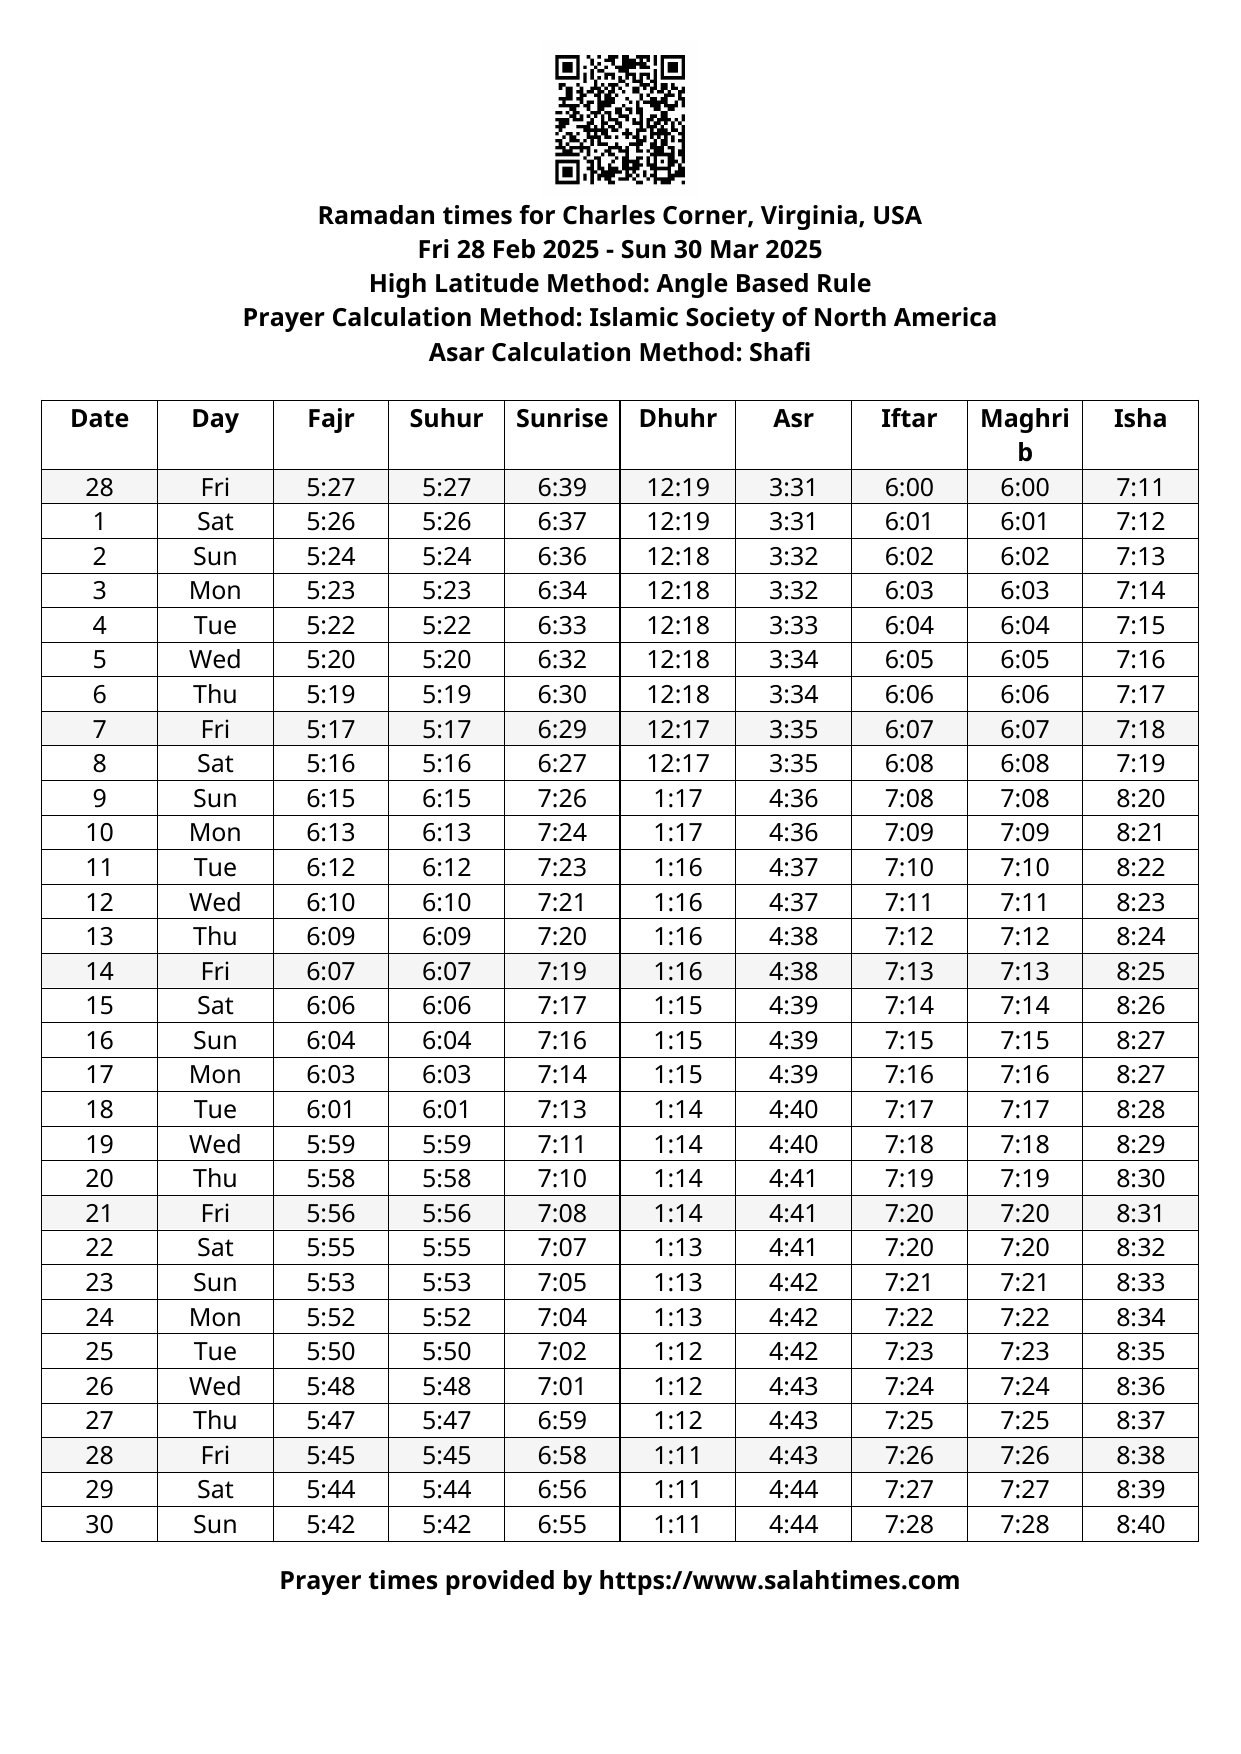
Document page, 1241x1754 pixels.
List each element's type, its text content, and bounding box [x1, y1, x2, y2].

table_cell 3:31 [736, 504, 851, 538]
table_cell 7:16 [852, 1058, 967, 1091]
table_cell 5:58 [389, 1161, 504, 1195]
table_cell 5:24 [274, 539, 388, 572]
table_cell 4:38 [736, 954, 851, 987]
table_cell 6:05 [968, 643, 1082, 676]
table_cell 7:25 [852, 1404, 967, 1437]
table_cell 1:15 [621, 1023, 735, 1057]
table_cell 7:09 [968, 816, 1082, 849]
table_cell 8:29 [1083, 1127, 1198, 1160]
table_cell 1:13 [621, 1231, 735, 1264]
table_cell Mon [158, 1300, 273, 1333]
table_cell 7:23 [505, 850, 619, 884]
table_cell 6:06 [274, 989, 388, 1022]
table_cell 6:34 [505, 574, 619, 607]
table_cell Wed [158, 643, 273, 676]
table_cell 7:22 [852, 1300, 967, 1333]
table_cell 8:27 [1083, 1023, 1198, 1057]
table_cell 12:18 [621, 677, 735, 711]
table_cell 7:04 [505, 1300, 619, 1333]
table_cell 4:43 [736, 1369, 851, 1402]
table_cell Thu [158, 1404, 273, 1437]
table_cell 1:16 [621, 919, 735, 953]
table_cell 8:33 [1083, 1265, 1198, 1299]
table_cell 6:03 [389, 1058, 504, 1091]
table_cell Fri [158, 712, 273, 745]
table_cell 5:20 [274, 643, 388, 676]
table_cell 5:48 [389, 1369, 504, 1402]
table_cell 4:41 [736, 1231, 851, 1264]
table_cell 6:02 [968, 539, 1082, 572]
table_cell 6:33 [505, 608, 619, 642]
table_cell 2 [42, 539, 157, 572]
table_cell 7:14 [1083, 574, 1198, 607]
table_cell 6:09 [274, 919, 388, 953]
table_cell 4:43 [736, 1438, 851, 1472]
table_cell 6:30 [505, 677, 619, 711]
picture [542, 41, 699, 198]
table_cell 7:28 [968, 1507, 1082, 1541]
table_cell 5:53 [274, 1265, 388, 1299]
table_cell 5:55 [274, 1231, 388, 1264]
table_cell 4:37 [736, 850, 851, 884]
table_cell 8:24 [1083, 919, 1198, 953]
table_cell 7:20 [968, 1196, 1082, 1229]
table_cell Tue [158, 608, 273, 642]
table_cell Fri [158, 470, 273, 503]
table_cell Sun [158, 781, 273, 814]
table_cell 4:42 [736, 1265, 851, 1299]
table_cell 5:17 [389, 712, 504, 745]
table_cell 28 [42, 1438, 157, 1472]
table_cell 5:19 [274, 677, 388, 711]
table_cell 6:55 [505, 1507, 619, 1541]
table_cell 5:22 [274, 608, 388, 642]
table_cell 7:20 [968, 1231, 1082, 1264]
table_cell 7:08 [852, 781, 967, 814]
table_cell 7:26 [505, 781, 619, 814]
table_cell 7:16 [505, 1023, 619, 1057]
table_cell 7:21 [852, 1265, 967, 1299]
table_cell 7:23 [852, 1334, 967, 1368]
table_cell 8:25 [1083, 954, 1198, 987]
table_cell 6:56 [505, 1473, 619, 1506]
table_cell 11 [42, 850, 157, 884]
table_cell Sat [158, 1231, 273, 1264]
table_cell 7:05 [505, 1265, 619, 1299]
table_cell 6:09 [389, 919, 504, 953]
table_cell 7:17 [852, 1092, 967, 1126]
table_cell 4:39 [736, 1023, 851, 1057]
table_cell 4:43 [736, 1404, 851, 1437]
table_cell 4:36 [736, 781, 851, 814]
table_cell 6:06 [389, 989, 504, 1022]
table_cell 5:42 [389, 1507, 504, 1541]
table_cell 6:00 [852, 470, 967, 503]
table_cell 7:08 [968, 781, 1082, 814]
table_cell 18 [42, 1092, 157, 1126]
table_cell 8:20 [1083, 781, 1198, 814]
table_cell Mon [158, 816, 273, 849]
table_cell 4:42 [736, 1300, 851, 1333]
table_cell 6:12 [389, 850, 504, 884]
table_cell 7:19 [852, 1161, 967, 1195]
table_cell 8:35 [1083, 1334, 1198, 1368]
table_cell 7:16 [968, 1058, 1082, 1091]
table_cell 24 [42, 1300, 157, 1333]
table_cell 8:32 [1083, 1231, 1198, 1264]
table_cell 28 [42, 470, 157, 503]
table_cell 30 [42, 1507, 157, 1541]
table_cell 1:13 [621, 1300, 735, 1333]
table_cell 7:24 [505, 816, 619, 849]
table_cell 7:21 [505, 885, 619, 918]
table_cell 21 [42, 1196, 157, 1229]
table_cell 6:04 [852, 608, 967, 642]
table_cell 6:29 [505, 712, 619, 745]
table_cell 7:10 [852, 850, 967, 884]
table_cell 8:23 [1083, 885, 1198, 918]
table_cell 7:21 [968, 1265, 1082, 1299]
table_cell 3:35 [736, 712, 851, 745]
table_cell 5:44 [274, 1473, 388, 1506]
table_cell 1:14 [621, 1092, 735, 1126]
table_cell 6:10 [274, 885, 388, 918]
table_cell 8:34 [1083, 1300, 1198, 1333]
table_cell 8:28 [1083, 1092, 1198, 1126]
table_cell Thu [158, 677, 273, 711]
table_cell Thu [158, 1161, 273, 1195]
table_cell 14 [42, 954, 157, 987]
table_cell 22 [42, 1231, 157, 1264]
table_cell 9 [42, 781, 157, 814]
table_cell 7 [42, 712, 157, 745]
table_header Asr [736, 401, 851, 469]
table_cell 7:19 [968, 1161, 1082, 1195]
table_cell 6:15 [274, 781, 388, 814]
table_cell 5:44 [389, 1473, 504, 1506]
table_cell 5:56 [274, 1196, 388, 1229]
table_cell Sat [158, 989, 273, 1022]
table_cell 5:20 [389, 643, 504, 676]
table_cell 7:11 [1083, 470, 1198, 503]
table_cell 6:03 [274, 1058, 388, 1091]
table_cell 1:12 [621, 1404, 735, 1437]
table_cell 5:27 [274, 470, 388, 503]
table_cell 8:31 [1083, 1196, 1198, 1229]
table_cell Fri [158, 1438, 273, 1472]
text Asar Calculation Method: Shafi [42, 334, 1198, 368]
table_cell 7:16 [1083, 643, 1198, 676]
table_cell 5:58 [274, 1161, 388, 1195]
table_cell 7:17 [1083, 677, 1198, 711]
table_cell 6:39 [505, 470, 619, 503]
table_cell 1:14 [621, 1161, 735, 1195]
table_cell 6:36 [505, 539, 619, 572]
table_cell 7:14 [968, 989, 1082, 1022]
table_cell 5 [42, 643, 157, 676]
table_cell 7:18 [852, 1127, 967, 1160]
table_cell 19 [42, 1127, 157, 1160]
table_cell 8:39 [1083, 1473, 1198, 1506]
table_cell 7:13 [852, 954, 967, 987]
table_cell 6:04 [389, 1023, 504, 1057]
table_cell 29 [42, 1473, 157, 1506]
table_cell 6:58 [505, 1438, 619, 1472]
table_cell 5:23 [389, 574, 504, 607]
table_cell Wed [158, 1369, 273, 1402]
table_cell 4:40 [736, 1127, 851, 1160]
table_cell 6:04 [968, 608, 1082, 642]
table_cell 8:22 [1083, 850, 1198, 884]
table_header Maghrib [968, 401, 1082, 469]
table_cell 23 [42, 1265, 157, 1299]
table_cell 25 [42, 1334, 157, 1368]
table_cell 7:02 [505, 1334, 619, 1368]
table_cell 1:11 [621, 1473, 735, 1506]
table_cell 3:33 [736, 608, 851, 642]
table_cell Sat [158, 746, 273, 780]
table_cell 6:07 [852, 712, 967, 745]
table_cell 6:37 [505, 504, 619, 538]
table_cell 7:18 [968, 1127, 1082, 1160]
table_cell 1:11 [621, 1438, 735, 1472]
table_cell 5:16 [274, 746, 388, 780]
table_cell 6:07 [389, 954, 504, 987]
table_cell 5:59 [274, 1127, 388, 1160]
table_cell 3:34 [736, 677, 851, 711]
table_cell 5:22 [389, 608, 504, 642]
table_cell 7:12 [968, 919, 1082, 953]
table_cell 6:15 [389, 781, 504, 814]
table_cell 7:15 [1083, 608, 1198, 642]
table_cell 5:50 [274, 1334, 388, 1368]
table_cell 6:06 [968, 677, 1082, 711]
table_cell 6:03 [968, 574, 1082, 607]
table_cell Sun [158, 1023, 273, 1057]
table_cell 12:18 [621, 574, 735, 607]
table_cell 1:16 [621, 850, 735, 884]
table_cell 7:13 [1083, 539, 1198, 572]
table_cell 7:11 [968, 885, 1082, 918]
table_cell 5:55 [389, 1231, 504, 1264]
table_cell 6:13 [274, 816, 388, 849]
text Ramadan times for Charles Corner, Virginia, USA [42, 198, 1198, 232]
table_cell 20 [42, 1161, 157, 1195]
table_cell 8:40 [1083, 1507, 1198, 1541]
table_cell 5:52 [389, 1300, 504, 1333]
table_cell 5:26 [274, 504, 388, 538]
table_cell 7:27 [852, 1473, 967, 1506]
table_header Isha [1083, 401, 1198, 469]
table_cell 5:42 [274, 1507, 388, 1541]
table_cell 8:27 [1083, 1058, 1198, 1091]
table_cell Mon [158, 1058, 273, 1091]
table_cell Tue [158, 1334, 273, 1368]
table_cell 5:53 [389, 1265, 504, 1299]
table_cell 6:10 [389, 885, 504, 918]
table_cell 6:06 [852, 677, 967, 711]
table_cell 5:59 [389, 1127, 504, 1160]
table_cell 3:32 [736, 574, 851, 607]
text Prayer times provided by https://www.salahtimes.com [42, 1563, 1198, 1597]
table_cell Fri [158, 954, 273, 987]
table_cell 7:22 [968, 1300, 1082, 1333]
table_cell 7:15 [968, 1023, 1082, 1057]
table_cell 13 [42, 919, 157, 953]
table_cell 1:13 [621, 1265, 735, 1299]
table_cell 7:19 [505, 954, 619, 987]
table_cell 6:13 [389, 816, 504, 849]
table_cell 7:24 [852, 1369, 967, 1402]
table_cell 8:38 [1083, 1438, 1198, 1472]
table_cell 7:10 [968, 850, 1082, 884]
table_cell 6:05 [852, 643, 967, 676]
table_cell 17 [42, 1058, 157, 1091]
table_cell 4:42 [736, 1334, 851, 1368]
table_cell 8:30 [1083, 1161, 1198, 1195]
table_cell Sun [158, 1265, 273, 1299]
table_cell 1:12 [621, 1369, 735, 1402]
table_cell 5:47 [389, 1404, 504, 1437]
table_cell 6:00 [968, 470, 1082, 503]
table_cell 10 [42, 816, 157, 849]
table_cell 8:26 [1083, 989, 1198, 1022]
table_cell Tue [158, 1092, 273, 1126]
table_cell 7:26 [968, 1438, 1082, 1472]
table_cell 4:39 [736, 989, 851, 1022]
table_cell 3:34 [736, 643, 851, 676]
table_cell 15 [42, 989, 157, 1022]
table_cell 7:12 [1083, 504, 1198, 538]
table_cell 6:07 [274, 954, 388, 987]
table_cell 5:17 [274, 712, 388, 745]
table_cell 6:01 [968, 504, 1082, 538]
table_header Date [42, 401, 157, 469]
table_cell 7:24 [968, 1369, 1082, 1402]
table_cell 6:02 [852, 539, 967, 572]
table_cell 7:01 [505, 1369, 619, 1402]
table_cell 5:47 [274, 1404, 388, 1437]
table_cell 3:35 [736, 746, 851, 780]
text High Latitude Method: Angle Based Rule [42, 266, 1198, 300]
table_header Fajr [274, 401, 388, 469]
table_cell 8:36 [1083, 1369, 1198, 1402]
table_cell 12:18 [621, 539, 735, 572]
table_cell 7:20 [852, 1196, 967, 1229]
table_cell 5:27 [389, 470, 504, 503]
table_cell 7:12 [852, 919, 967, 953]
table_cell 7:14 [852, 989, 967, 1022]
table_cell 7:23 [968, 1334, 1082, 1368]
table_cell 5:45 [389, 1438, 504, 1472]
table_cell 5:56 [389, 1196, 504, 1229]
table_cell 6:01 [389, 1092, 504, 1126]
table_cell 6:08 [852, 746, 967, 780]
table_cell 5:50 [389, 1334, 504, 1368]
table_cell 12:17 [621, 712, 735, 745]
table_cell 12 [42, 885, 157, 918]
table_cell Sat [158, 1473, 273, 1506]
table_cell Sat [158, 504, 273, 538]
table_cell 5:24 [389, 539, 504, 572]
table_cell 26 [42, 1369, 157, 1402]
table_cell 6:04 [274, 1023, 388, 1057]
table_cell 6:59 [505, 1404, 619, 1437]
table_cell 7:26 [852, 1438, 967, 1472]
table_cell 7:27 [968, 1473, 1082, 1506]
table_cell 4:37 [736, 885, 851, 918]
table_cell 7:15 [852, 1023, 967, 1057]
table_header Suhur [389, 401, 504, 469]
text Fri 28 Feb 2025 - Sun 30 Mar 2025 [42, 232, 1198, 266]
table_cell 7:20 [505, 919, 619, 953]
table_cell 5:16 [389, 746, 504, 780]
table_cell 7:17 [968, 1092, 1082, 1126]
table_cell 4:39 [736, 1058, 851, 1091]
table_cell 7:13 [968, 954, 1082, 987]
table_cell 7:11 [505, 1127, 619, 1160]
table_cell 12:17 [621, 746, 735, 780]
table_cell 16 [42, 1023, 157, 1057]
table_cell 8:21 [1083, 816, 1198, 849]
table_cell 12:19 [621, 470, 735, 503]
table_cell 7:13 [505, 1092, 619, 1126]
table_cell 1:16 [621, 885, 735, 918]
table_cell 4:41 [736, 1196, 851, 1229]
table_cell 1:15 [621, 989, 735, 1022]
table_cell 12:18 [621, 608, 735, 642]
table_cell Fri [158, 1196, 273, 1229]
table_cell 7:20 [852, 1231, 967, 1264]
table_cell 4:44 [736, 1473, 851, 1506]
table_cell Sun [158, 539, 273, 572]
table_cell Sun [158, 1507, 273, 1541]
table_cell 6:08 [968, 746, 1082, 780]
table_cell 4 [42, 608, 157, 642]
table_cell 3 [42, 574, 157, 607]
table_cell 6:27 [505, 746, 619, 780]
table_cell 7:28 [852, 1507, 967, 1541]
table_cell 7:19 [1083, 746, 1198, 780]
table_cell 1:14 [621, 1127, 735, 1160]
table_cell 8 [42, 746, 157, 780]
table_cell 7:17 [505, 989, 619, 1022]
table_cell 12:18 [621, 643, 735, 676]
table_cell 3:32 [736, 539, 851, 572]
table_cell 4:44 [736, 1507, 851, 1541]
table_cell 5:52 [274, 1300, 388, 1333]
table_header Sunrise [505, 401, 619, 469]
table_cell 5:45 [274, 1438, 388, 1472]
table_cell 7:08 [505, 1196, 619, 1229]
table_cell 5:19 [389, 677, 504, 711]
table_cell 1:17 [621, 781, 735, 814]
table_cell 4:38 [736, 919, 851, 953]
table_cell 6:01 [852, 504, 967, 538]
table_cell Mon [158, 574, 273, 607]
table_cell 7:07 [505, 1231, 619, 1264]
table_cell 6 [42, 677, 157, 711]
table_cell 12:19 [621, 504, 735, 538]
table_cell Wed [158, 1127, 273, 1160]
table_cell 1:12 [621, 1334, 735, 1368]
table_cell 6:32 [505, 643, 619, 676]
table_cell 7:10 [505, 1161, 619, 1195]
table_cell 1:11 [621, 1507, 735, 1541]
table_cell 6:07 [968, 712, 1082, 745]
table_cell Tue [158, 850, 273, 884]
table_cell 1 [42, 504, 157, 538]
table_cell 27 [42, 1404, 157, 1437]
table_header Dhuhr [621, 401, 735, 469]
table_cell 6:01 [274, 1092, 388, 1126]
table_cell 8:37 [1083, 1404, 1198, 1437]
table_cell 4:41 [736, 1161, 851, 1195]
table_cell Thu [158, 919, 273, 953]
table_cell 7:25 [968, 1404, 1082, 1437]
table_cell 7:09 [852, 816, 967, 849]
table_cell 1:15 [621, 1058, 735, 1091]
table_cell 7:11 [852, 885, 967, 918]
table_cell 4:40 [736, 1092, 851, 1126]
table_cell 1:14 [621, 1196, 735, 1229]
table_header Iftar [852, 401, 967, 469]
table_cell 1:17 [621, 816, 735, 849]
table_cell 7:14 [505, 1058, 619, 1091]
table_cell Wed [158, 885, 273, 918]
table_cell 3:31 [736, 470, 851, 503]
table_cell 1:16 [621, 954, 735, 987]
table_cell 5:48 [274, 1369, 388, 1402]
table_cell 6:03 [852, 574, 967, 607]
table_cell 7:18 [1083, 712, 1198, 745]
table_cell 5:26 [389, 504, 504, 538]
table_cell 6:12 [274, 850, 388, 884]
table_cell 4:36 [736, 816, 851, 849]
table_header Day [158, 401, 273, 469]
table_cell 5:23 [274, 574, 388, 607]
text Prayer Calculation Method: Islamic Society of North America [42, 300, 1198, 334]
